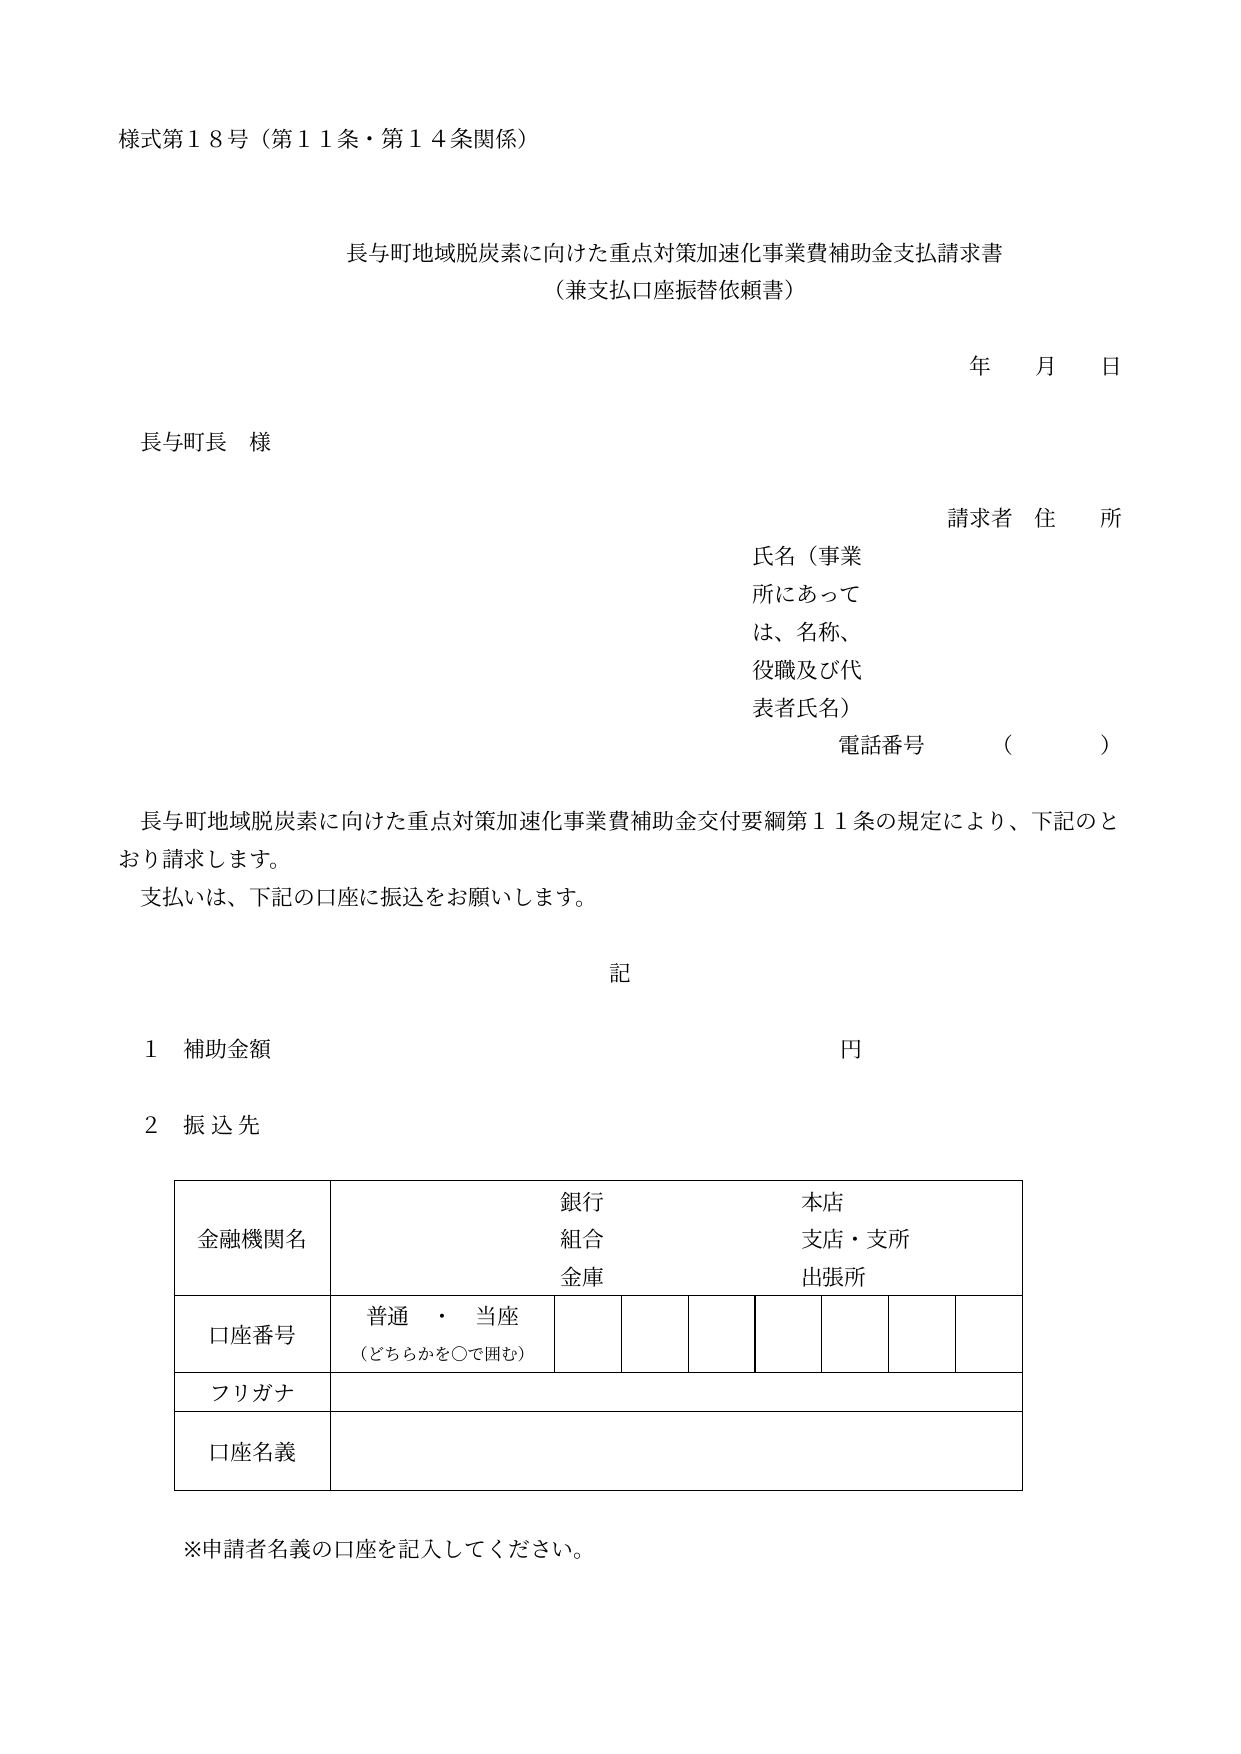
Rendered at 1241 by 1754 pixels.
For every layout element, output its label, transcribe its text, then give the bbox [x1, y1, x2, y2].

table_cell 普通 ・ 当座 （どちらかを〇で囲む） [331, 1296, 554, 1372]
text 役職及び代 [118, 649, 1122, 687]
table_cell [622, 1296, 688, 1372]
table_cell 口座番号 [175, 1296, 330, 1372]
text 記 [118, 953, 1122, 991]
table_header 銀行 本店 組合 支店・支所 金庫 出張所 [331, 1181, 1022, 1295]
text ２ 振 込 先 [118, 1104, 1122, 1142]
table_cell [822, 1296, 888, 1372]
text 電話番号 （ ） [118, 725, 1122, 763]
text 請求者 住 所 [118, 498, 1122, 536]
table_cell [756, 1296, 821, 1372]
text 表者氏名） [118, 687, 1122, 725]
text は、名称、 [118, 612, 1122, 649]
table_header 金融機関名 [175, 1181, 330, 1295]
text 様式第１８号（第１１条・第１４条関係） [118, 119, 1122, 157]
text 所にあって [118, 574, 1122, 612]
text 長与町地域脱炭素に向けた重点対策加速化事業費補助金交付要綱第１１条の規定により、下記のとおり請求します。 [118, 801, 1122, 877]
text ※申請者名義の口座を記入してください。 [118, 1529, 1122, 1567]
table_cell 口座名義 [175, 1412, 330, 1490]
text 長与町長 様 [118, 422, 1122, 460]
table_cell [331, 1412, 1022, 1490]
table_cell [889, 1296, 955, 1372]
table_cell [956, 1296, 1022, 1372]
text 氏名（事業 [118, 536, 1122, 574]
text 年 月 日 [118, 346, 1122, 384]
table_cell [689, 1296, 754, 1372]
text 支払いは、下記の口座に振込をお願いします。 [118, 877, 1122, 915]
table_cell [331, 1373, 1022, 1411]
text １ 補助金額 円 [118, 1029, 1122, 1067]
table_cell フリガナ [175, 1373, 330, 1411]
text 長与町地域脱炭素に向けた重点対策加速化事業費補助金支払請求書 [118, 232, 1122, 270]
text （兼支払口座振替依頼書） [118, 270, 1122, 308]
table_cell [555, 1296, 621, 1372]
